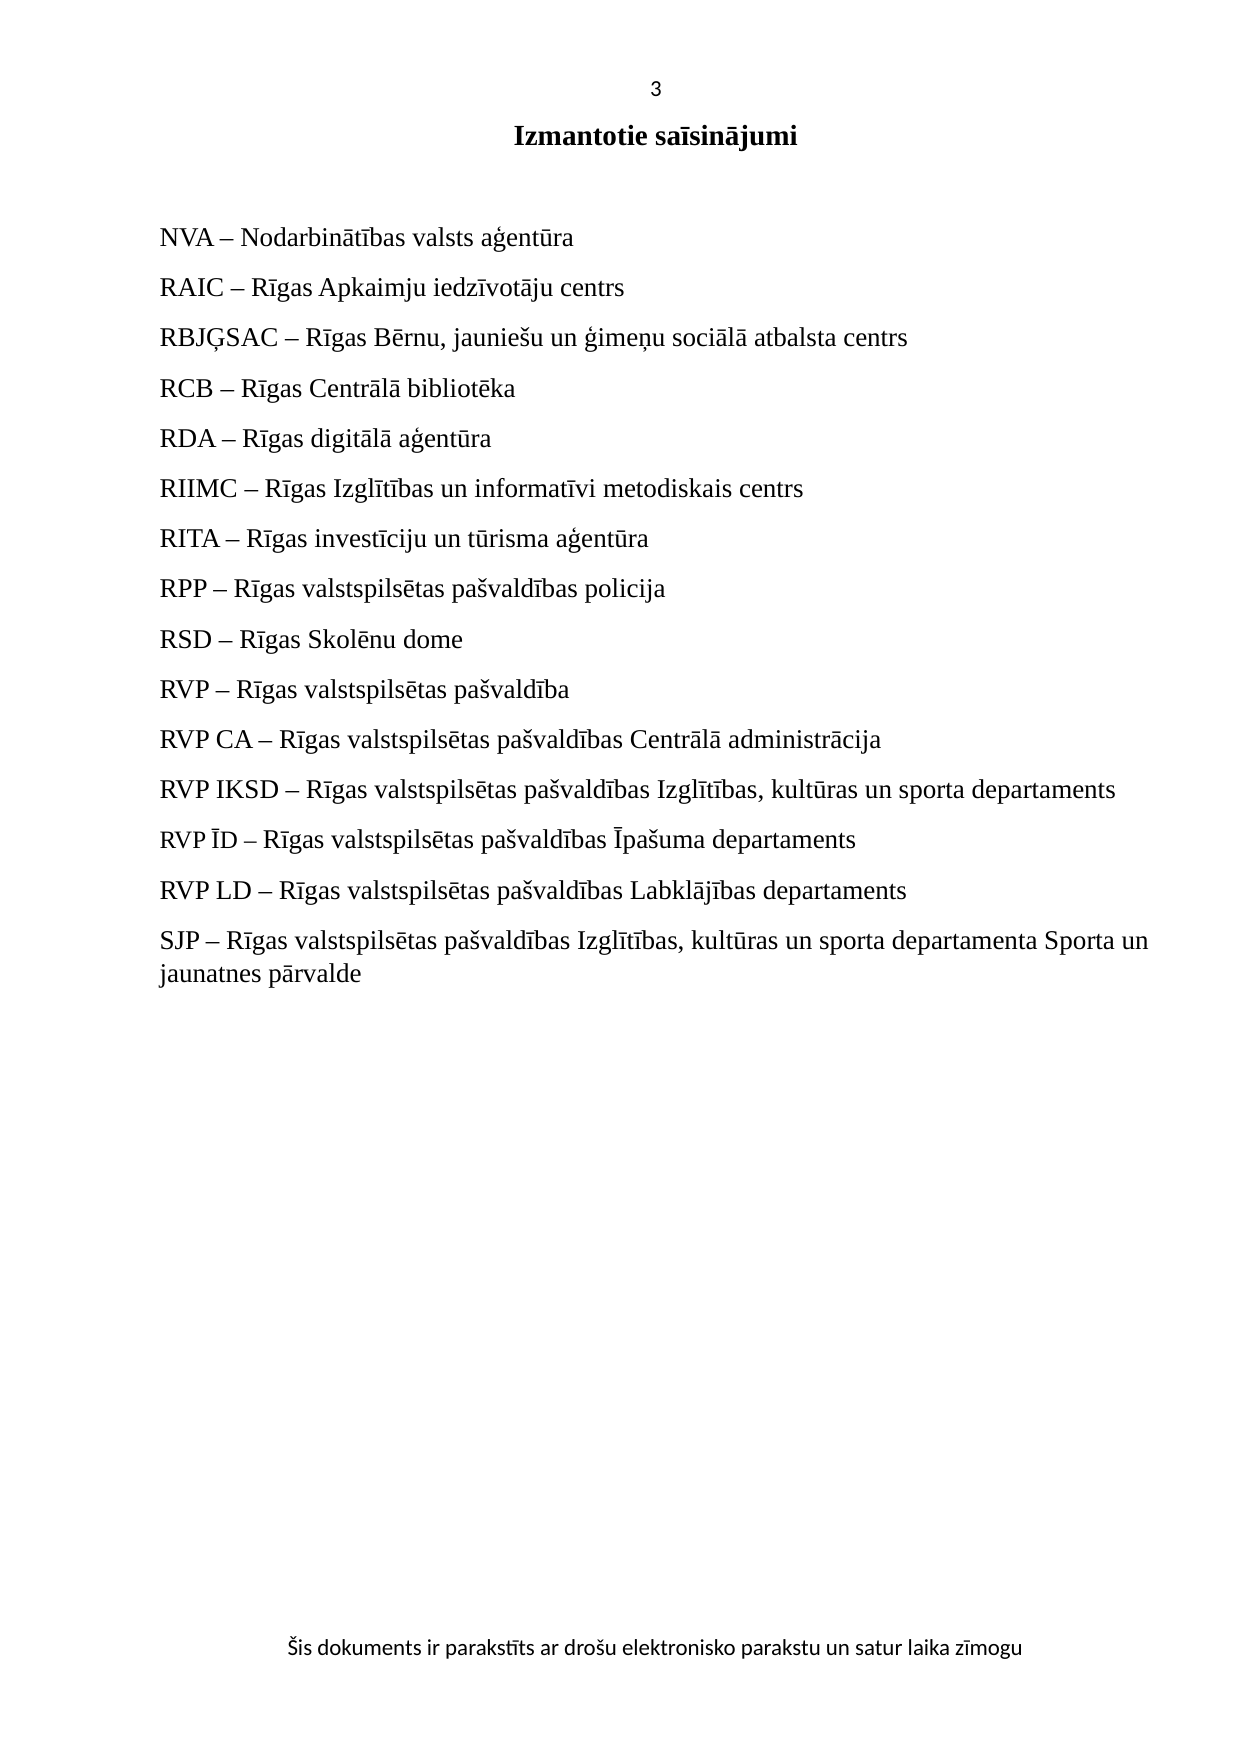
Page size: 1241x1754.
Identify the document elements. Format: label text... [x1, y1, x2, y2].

text RVP IKSD – Rīgas valstspilsētas pašvaldības Izglītības, kultūras un sporta departaments [159, 773, 1152, 804]
text SJP – Rīgas valstspilsētas pašvaldības Izglītības, kultūras un sporta departamenta Sporta un jaunatnes pārvalde [159, 924, 1152, 989]
text RIIMC – Rīgas Izglītības un informatīvi metodiskais centrs [159, 472, 1152, 503]
text Izmantotie saīsinājumi [159, 118, 1152, 152]
text RVP – Rīgas valstspilsētas pašvaldība [159, 673, 1152, 704]
text RVP ĪD – Rīgas valstspilsētas pašvaldības Īpašuma departaments [159, 824, 1152, 855]
text RCB – Rīgas Centrālā bibliotēka [159, 372, 1152, 403]
text NVA – Nodarbinātības valsts aģentūra [159, 221, 1152, 252]
text RPP – Rīgas valstspilsētas pašvaldības policija [159, 573, 1152, 604]
text RITA – Rīgas investīciju un tūrisma aģentūra [159, 522, 1152, 553]
text RVP CA – Rīgas valstspilsētas pašvaldības Centrālā administrācija [159, 723, 1152, 754]
text RDA – Rīgas digitālā aģentūra [159, 422, 1152, 453]
text RVP LD – Rīgas valstspilsētas pašvaldības Labklājības departaments [159, 874, 1152, 905]
text RSD – Rīgas Skolēnu dome [159, 623, 1152, 654]
text RAIC – Rīgas Apkaimju iedzīvotāju centrs [159, 271, 1152, 302]
text RBJĢSAC – Rīgas Bērnu, jauniešu un ģimeņu sociālā atbalsta centrs [159, 322, 1152, 353]
